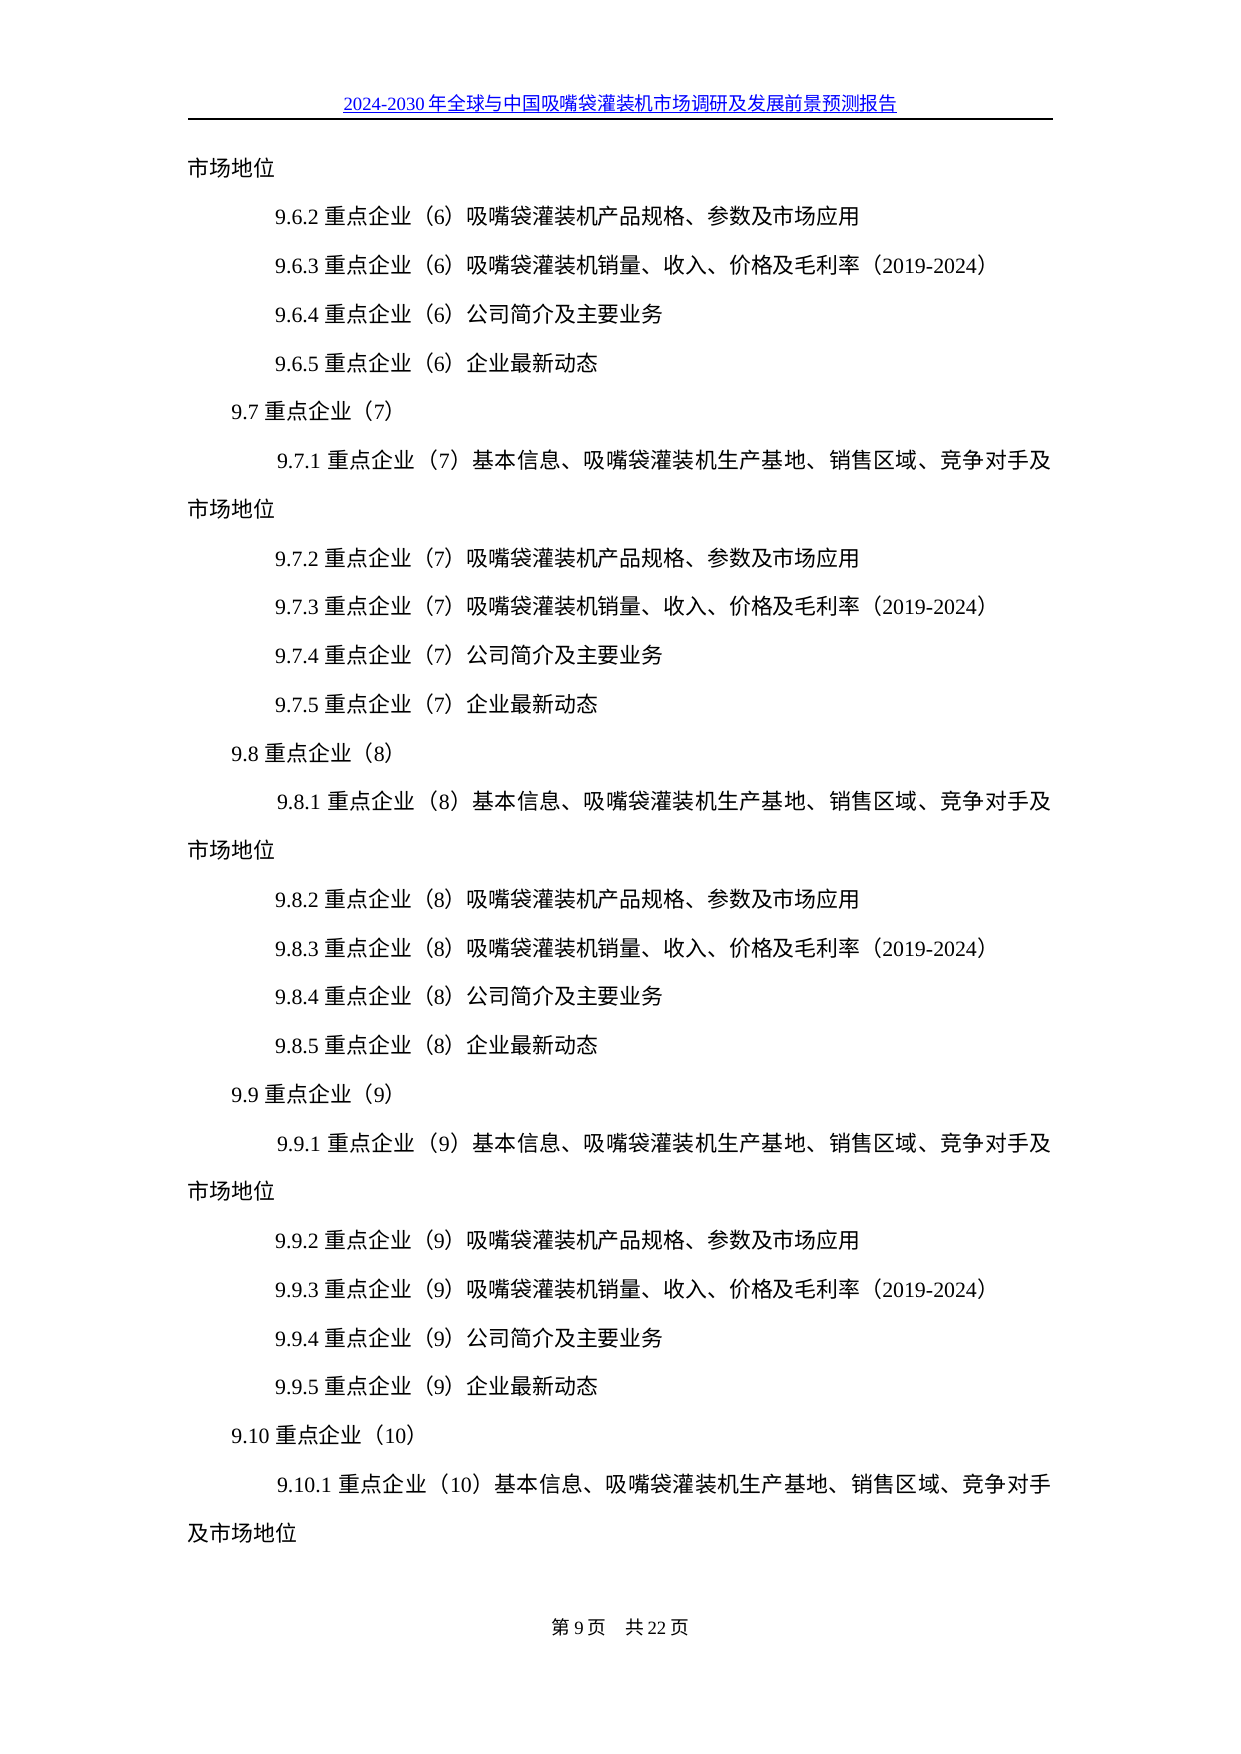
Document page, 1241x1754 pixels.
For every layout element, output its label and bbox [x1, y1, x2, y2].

text [187, 150, 1053, 1548]
